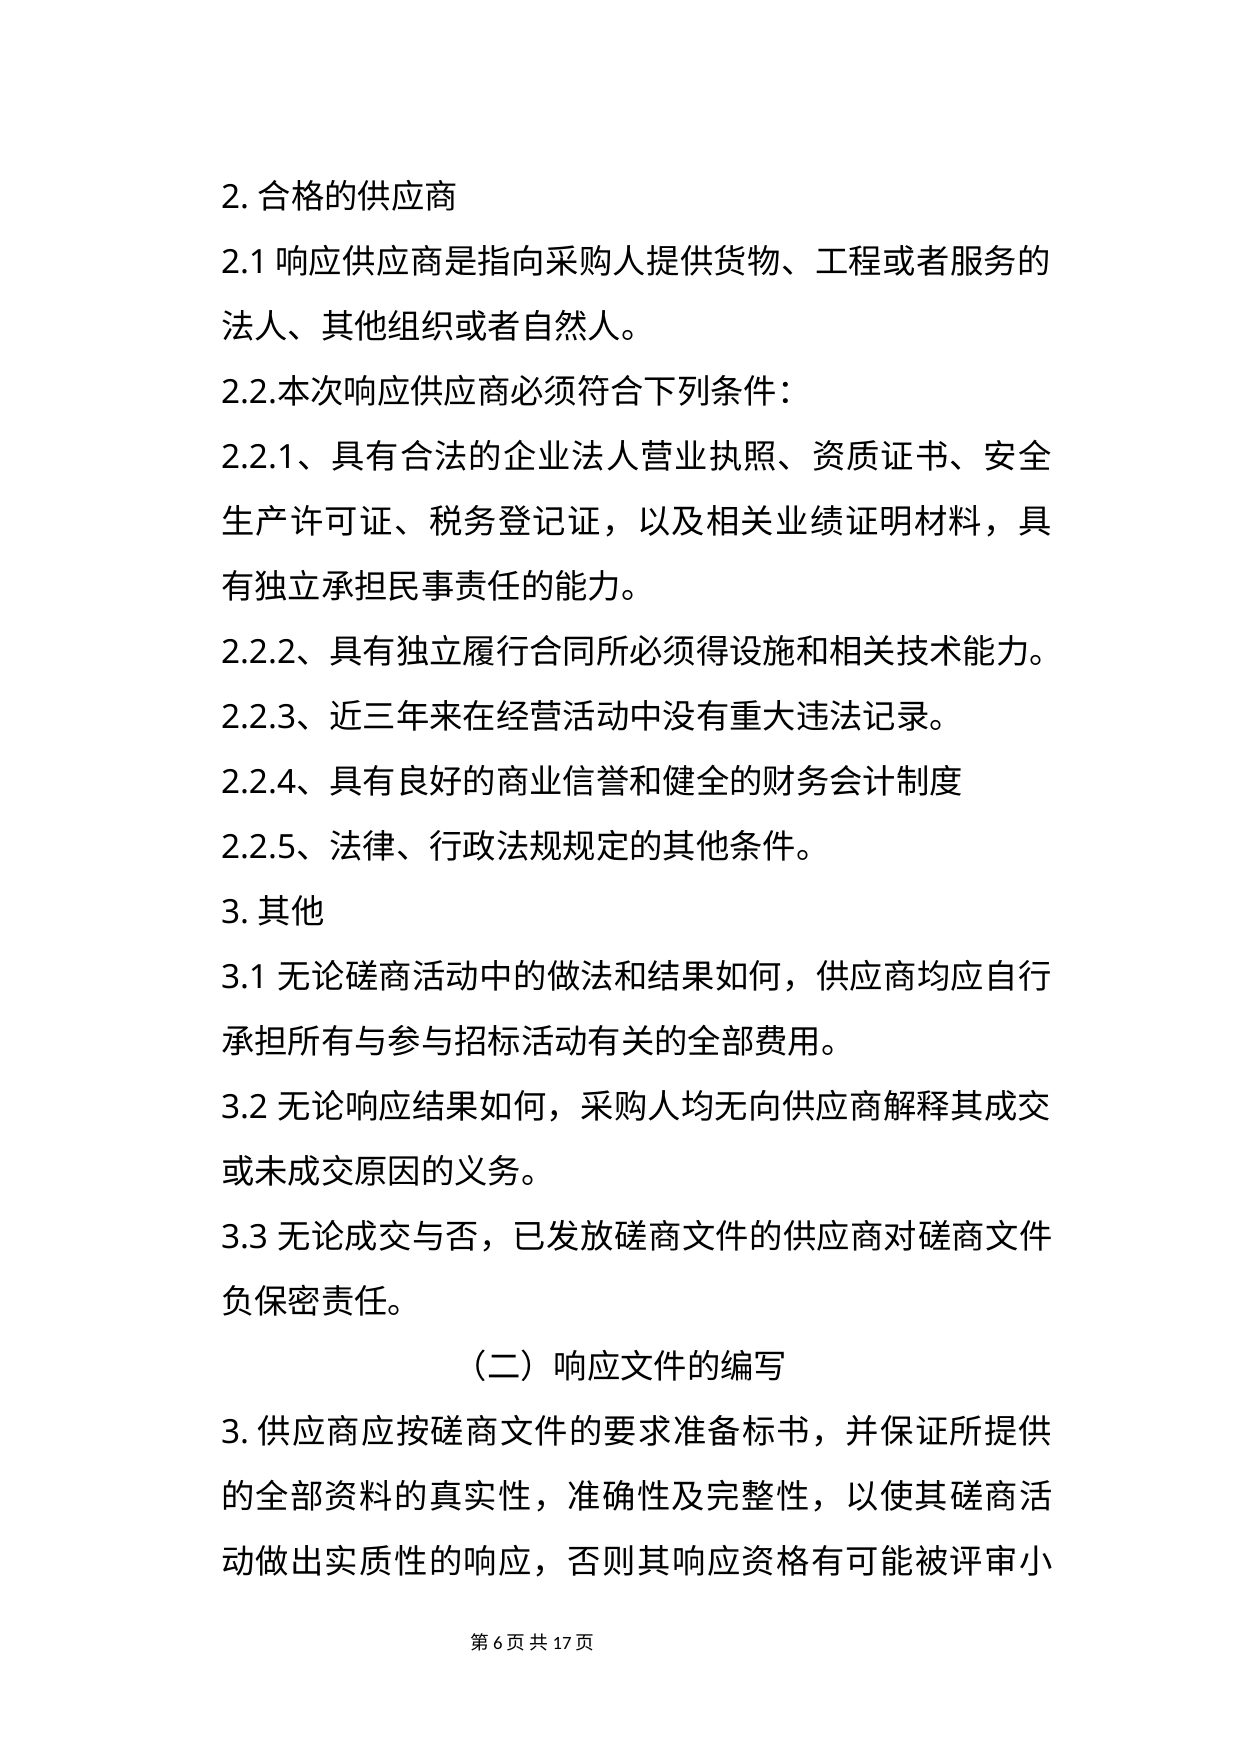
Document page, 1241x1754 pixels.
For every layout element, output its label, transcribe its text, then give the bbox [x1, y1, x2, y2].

text 2.2.3、近三年来在经营活动中没有重大违法记录。 [221, 682, 1053, 747]
text 2.1响应供应商是指向采购人提供货物、工程或者服务的法人、其他组织或者自然人。 [221, 227, 1053, 357]
text 3.2 无论响应结果如何，采购人均无向供应商解释其成交或未成交原因的义务。 [221, 1072, 1053, 1202]
list 合格的供应商 [221, 162, 1053, 227]
text 3.1 无论磋商活动中的做法和结果如何，供应商均应自行承担所有与参与招标活动有关的全部费用。 [221, 942, 1053, 1072]
text 2.2.4、具有良好的商业信誉和健全的财务会计制度 [221, 747, 1053, 812]
text 3. 其他 [221, 877, 1053, 942]
text 3.3 无论成交与否，已发放磋商文件的供应商对磋商文件负保密责任。 [221, 1202, 1053, 1332]
text 2.2.5、法律、行政法规规定的其他条件。 [221, 812, 1053, 877]
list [221, 1397, 1053, 1592]
text 2.2.本次响应供应商必须符合下列条件： [221, 357, 1053, 422]
text 2.2.1、具有合法的企业法人营业执照、资质证书、安全生产许可证、税务登记证，以及相关业绩证明材料，具有独立承担民事责任的能力。 [221, 422, 1053, 617]
list 响应文件的编写 [187, 1332, 1053, 1397]
text 2.2.2、具有独立履行合同所必须得设施和相关技术能力。 [221, 617, 1053, 682]
